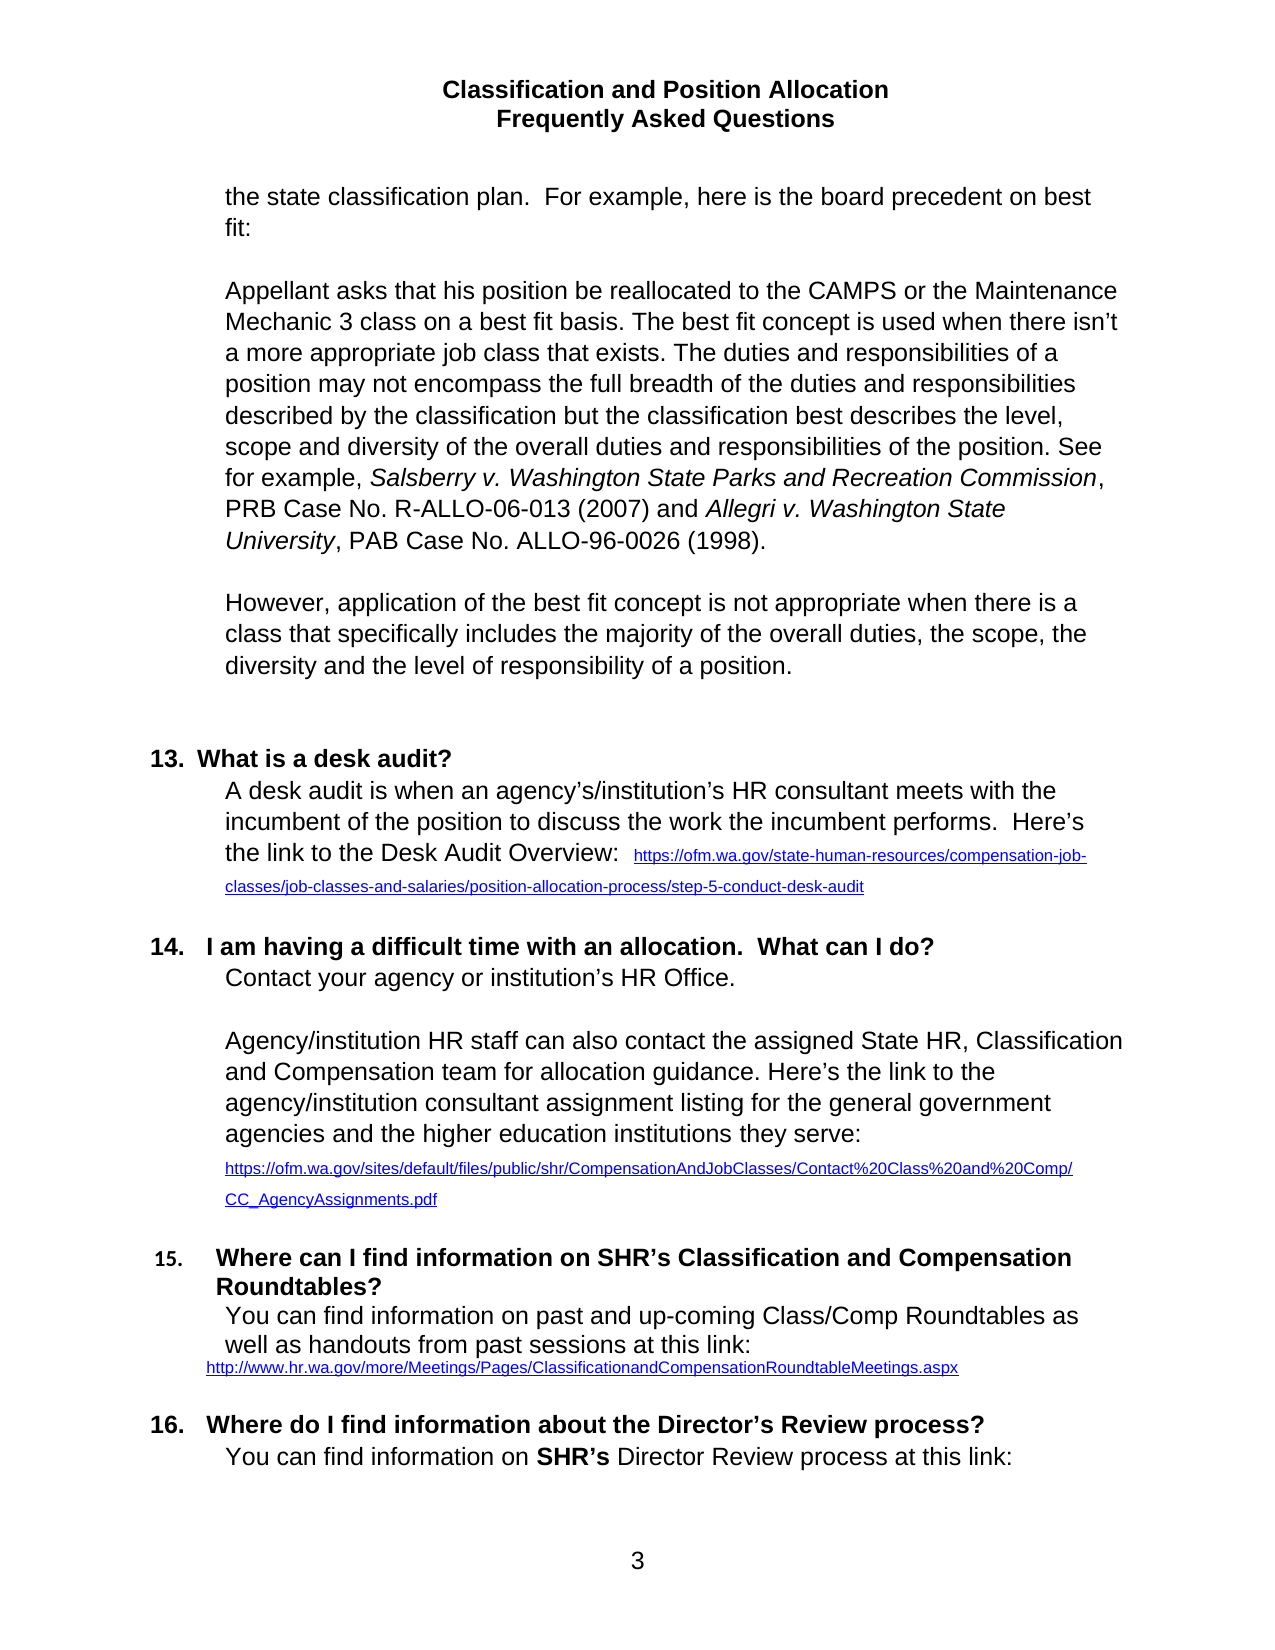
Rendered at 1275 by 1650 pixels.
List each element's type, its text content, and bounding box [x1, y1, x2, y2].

list What is a desk audit? [150, 743, 1125, 774]
text However, application of the best fit concept is not appropriate when there is a class that specifically includes the majority of the overall duties, the scope, the diversity and the level of responsibility of a position. [225, 587, 1125, 680]
list Where can I find information on SHR’s Classification and Compensation Roundtables? [154, 1243, 1125, 1301]
list http://www.hr.wa.gov/more/Meetings/Pages/ClassificationandCompensationRoundtableMeetings.aspx [206, 1358, 1125, 1377]
list Agency/institution HR staff can also contact the assigned State HR, Classification and Compensation team for allocation guidance. Here’s the link to the agency/institution consultant assignment listing for the general government agencies and the higher education institutions they serve: [225, 1024, 1125, 1149]
text Appellant asks that his position be reallocated to the CAMPS or the Maintenance Mechanic 3 class on a best fit basis. The best fit concept is used when there isn’t a more appropriate job class that exists. The duties and responsibilities of a position may not encompass the full breadth of the duties and responsibilities described by the classification but the classification best describes the level, scope and diversity of the overall duties and responsibilities of the position. See for example, Salsberry v. Washington State Parks and Recreation Commission, PRB Case No. R-ALLO-06-013 (2007) and Allegri v. Washington State University, PAB Case No. ALLO-96-0026 (1998). [225, 274, 1125, 555]
list You can find information on SHR’s Director Review process at this link: [225, 1440, 1125, 1471]
list I am having a difficult time with an allocation. What can I do? [150, 930, 1125, 962]
text A desk audit is when an agency’s/institution’s HR consultant meets with the incumbent of the position to discuss the work the incumbent performs. Here’s the link to the Desk Audit Overview: https://ofm.wa.gov/state-human-resources/compensation-job-classes/job-classes-and-salaries/position-allocation-process/step-5-conduct-desk-audit [225, 774, 1125, 899]
list Contact your agency or institution’s HR Office. [225, 962, 1125, 993]
list https://ofm.wa.gov/sites/default/files/public/shr/CompensationAndJobClasses/Contact%20Class%20and%20Comp/CC_AgencyAssignments.pdf [225, 1149, 1125, 1212]
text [225, 180, 1125, 243]
list Where do I find information about the Director’s Review process? [150, 1409, 1125, 1440]
list You can find information on past and up-coming Class/Comp Roundtables as well as handouts from past sessions at this link: [225, 1301, 1125, 1358]
